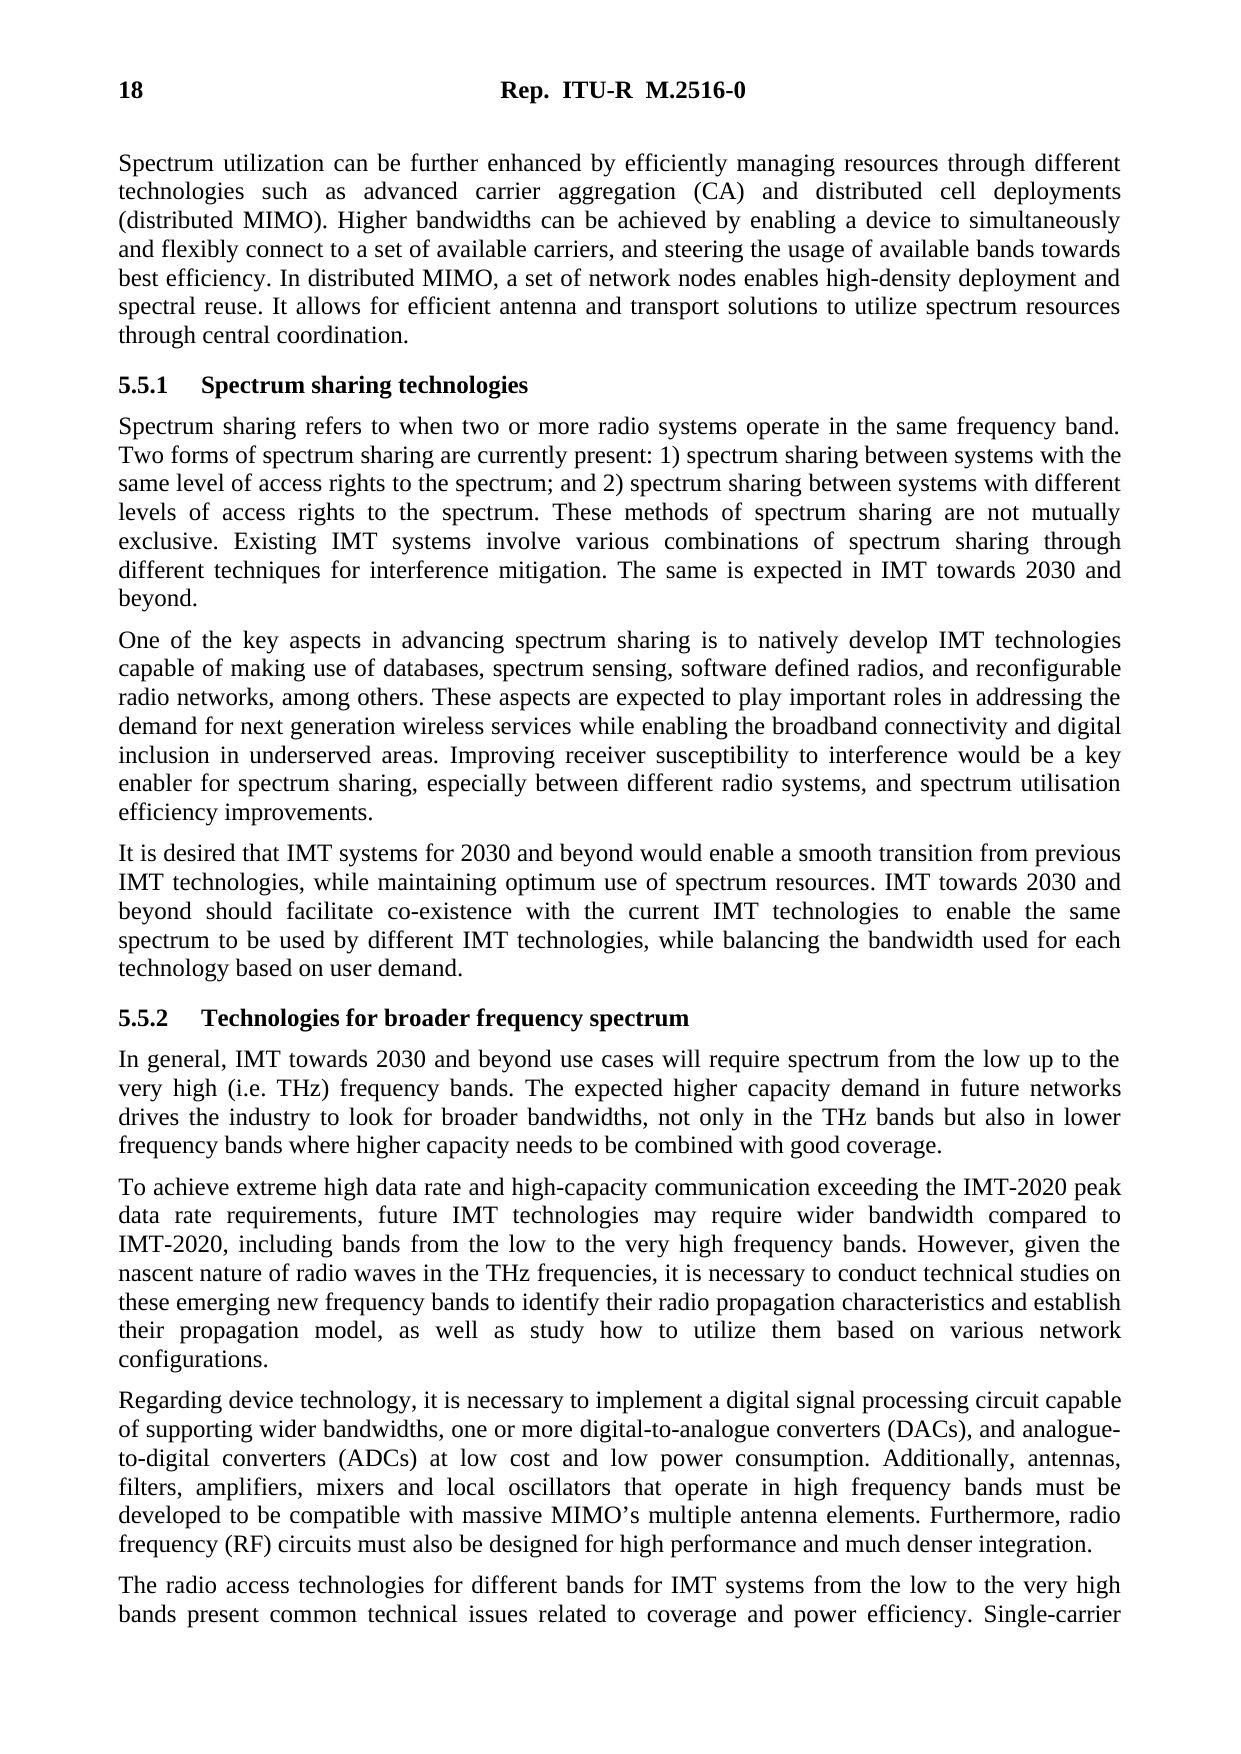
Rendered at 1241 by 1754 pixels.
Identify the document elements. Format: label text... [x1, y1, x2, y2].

text Regarding device technology, it is necessary to implement a digital signal processing circuit capable of supporting wider bandwidths, one or more digital-to-analogue converters (DACs), and analogue-to-digital converters (ADCs) at low cost and low power consumption. Additionally, antennas, filters, amplifiers, mixers and local oscillators that operate in high frequency bands must be developed to be compatible with massive MIMO’s multiple antenna elements. Furthermore, radio frequency (RF) circuits must also be designed for high performance and much denser integration. [118, 1386, 1122, 1558]
text One of the key aspects in advancing spectrum sharing is to natively develop IMT technologies capable of making use of databases, spectrum sensing, software defined radios, and reconfigurable radio networks, among others. These aspects are expected to play important roles in addressing the demand for next generation wireless services while enabling the broadband connectivity and digital inclusion in underserved areas. Improving receiver susceptibility to interference would be a key enabler for spectrum sharing, especially between different radio systems, and spectrum utilisation efficiency improvements. [118, 625, 1122, 682]
text Spectrum sharing refers to when two or more radio systems operate in the same frequency band. Two forms of spectrum sharing are currently present: 1) spectrum sharing between systems with the same level of access rights to the spectrum; and 2) spectrum sharing between systems with different levels of access rights to the spectrum. These methods of spectrum sharing are not mutually exclusive. Existing IMT systems involve various combinations of spectrum sharing through different techniques for interference mitigation. The same is expected in IMT towards 2030 and beyond. [118, 411, 1122, 612]
text One of the key aspects in advancing spectrum sharing is to natively develop IMT technologies capable of making use of databases, spectrum sensing, software defined radios, and reconfigurable radio networks, among others. These aspects are expected to play important roles in addressing the demand for next generation wireless services while enabling the broadband connectivity and digital inclusion in underserved areas. Improving receiver susceptibility to interference would be a key enabler for spectrum sharing, especially between different radio systems, and spectrum utilisation efficiency improvements. [118, 740, 1122, 826]
text In general, IMT towards 2030 and beyond use cases will require spectrum from the low up to the very high (i.e. THz) frequency bands. The expected higher capacity demand in future networks drives the industry to look for broader bandwidths, not only in the THz bands but also in lower frequency bands where higher capacity needs to be combined with good coverage. [118, 1044, 1122, 1159]
text To achieve extreme high data rate and high-capacity communication exceeding the IMT-2020 peak data rate requirements, future IMT technologies may require wider bandwidth compared to IMT-2020, including bands from the low to the very high frequency bands. However, given the nascent nature of radio waves in the THz frequencies, it is necessary to conduct technical studies on these emerging new frequency bands to identify their radio propagation characteristics and establish their propagation model, as well as study how to utilize them based on various network configurations. [118, 1172, 1122, 1373]
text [118, 1571, 1122, 1628]
subtitle 5.5.2 Technologies for broader frequency spectrum [118, 1003, 1122, 1032]
text Spectrum utilization can be further enhanced by efficiently managing resources through different technologies such as advanced carrier aggregation (CA) and distributed cell deployments (distributed MIMO). Higher bandwidths can be achieved by enabling a device to simultaneously and flexibly connect to a set of available carriers, and steering the usage of available bands towards best efficiency. In distributed MIMO, a set of network nodes enables high-density deployment and spectral reuse. It allows for efficient antenna and transport solutions to utilize spectrum resources through central coordination. [118, 148, 1122, 349]
subtitle 5.5.1 Spectrum sharing technologies [118, 370, 1122, 398]
text It is desired that IMT systems for 2030 and beyond would enable a smooth transition from previous IMT technologies, while maintaining optimum use of spectrum resources. IMT towards 2030 and beyond should facilitate co-existence with the current IMT technologies to enable the same spectrum to be used by different IMT technologies, while balancing the bandwidth used for each technology based on user demand. [118, 838, 1122, 982]
